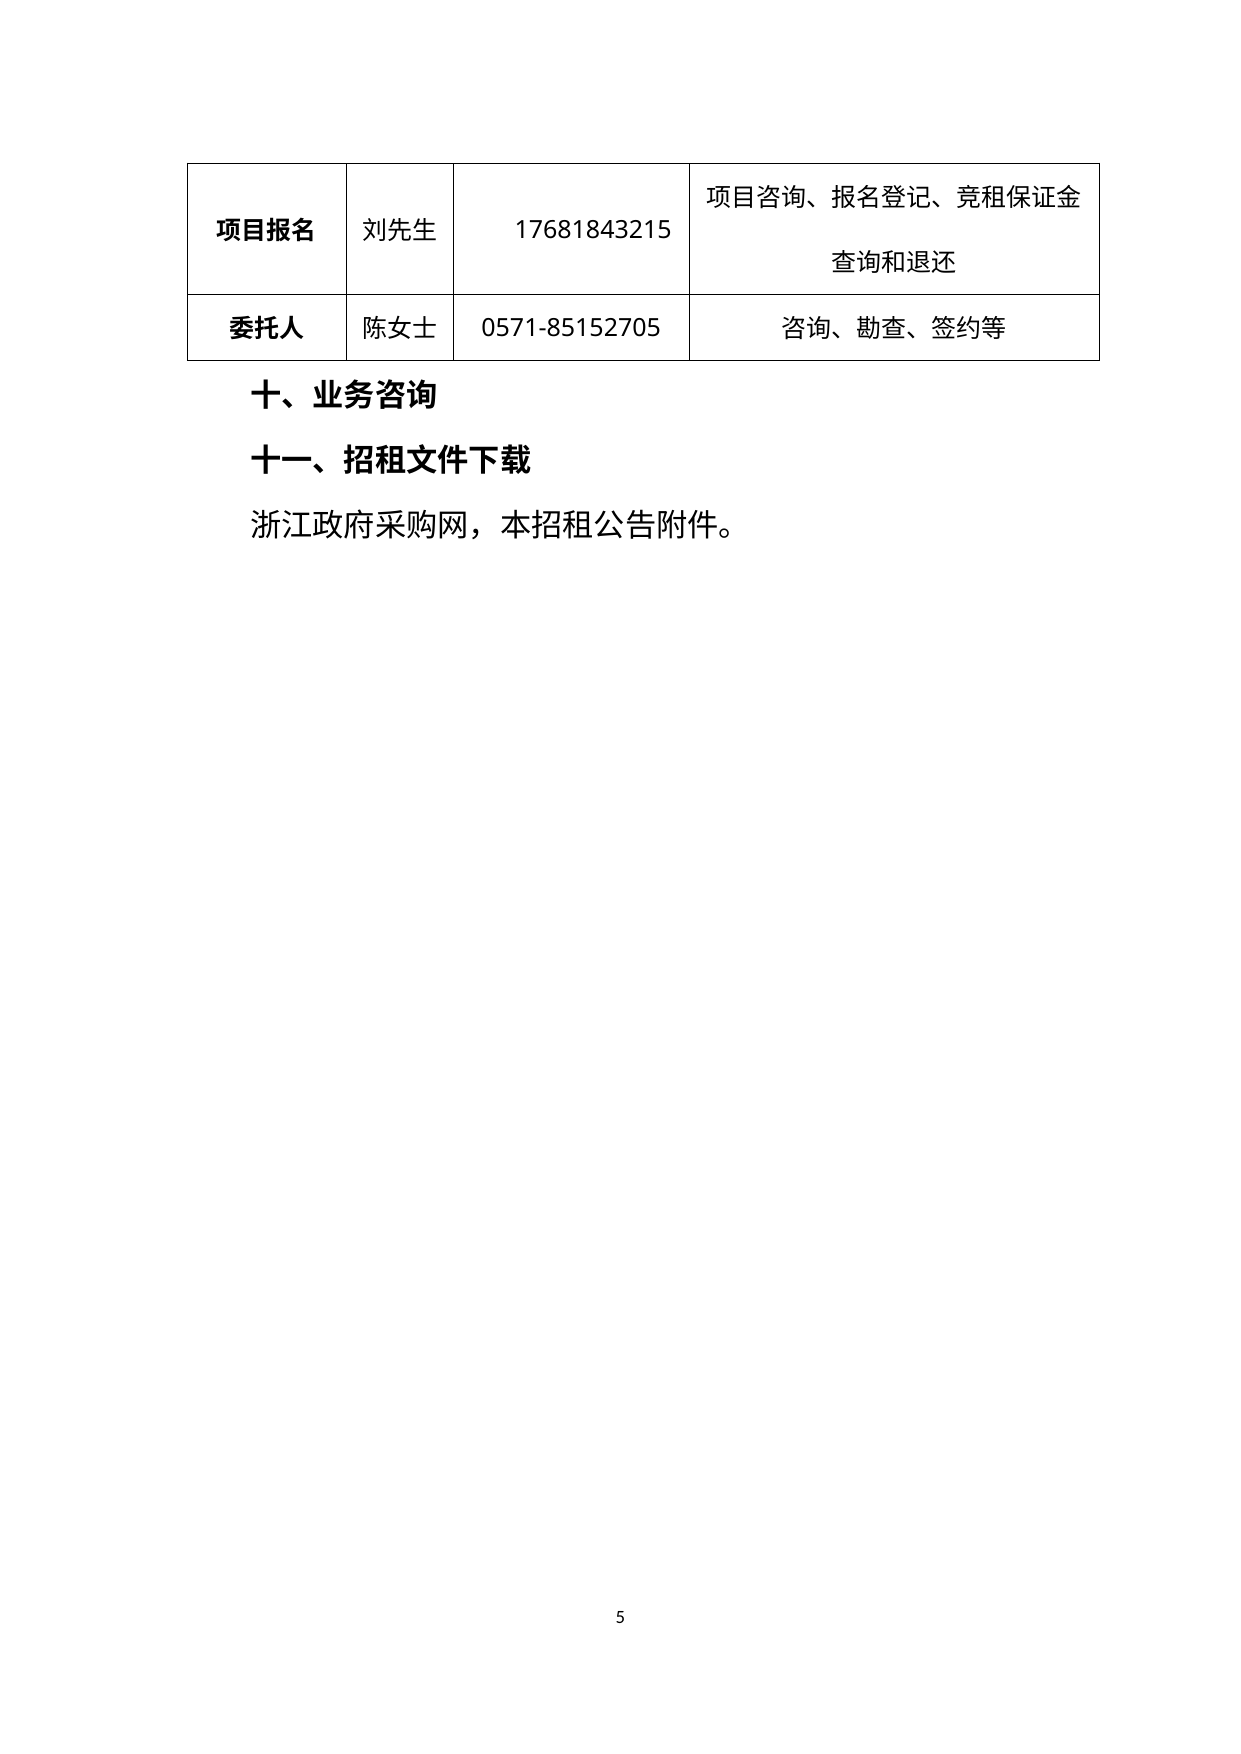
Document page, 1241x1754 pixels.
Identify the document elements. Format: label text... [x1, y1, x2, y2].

table_cell 委托人 [188, 295, 346, 359]
text 十一、招租文件下载 [187, 426, 1053, 491]
table_cell 项目咨询、报名登记、竞租保证金查询和退还 [690, 164, 1099, 293]
text 十、业务咨询 [187, 361, 1053, 426]
table_cell 17681843215 [454, 164, 689, 293]
table_cell 刘先生 [347, 164, 453, 293]
table_cell 咨询、勘查、签约等 [690, 295, 1099, 359]
table_cell 项目报名 [188, 164, 346, 293]
text 浙江政府采购网，本招租公告附件。 [187, 491, 1053, 556]
table_cell 0571-85152705 [454, 295, 689, 359]
table_cell 陈女士 [347, 295, 453, 359]
